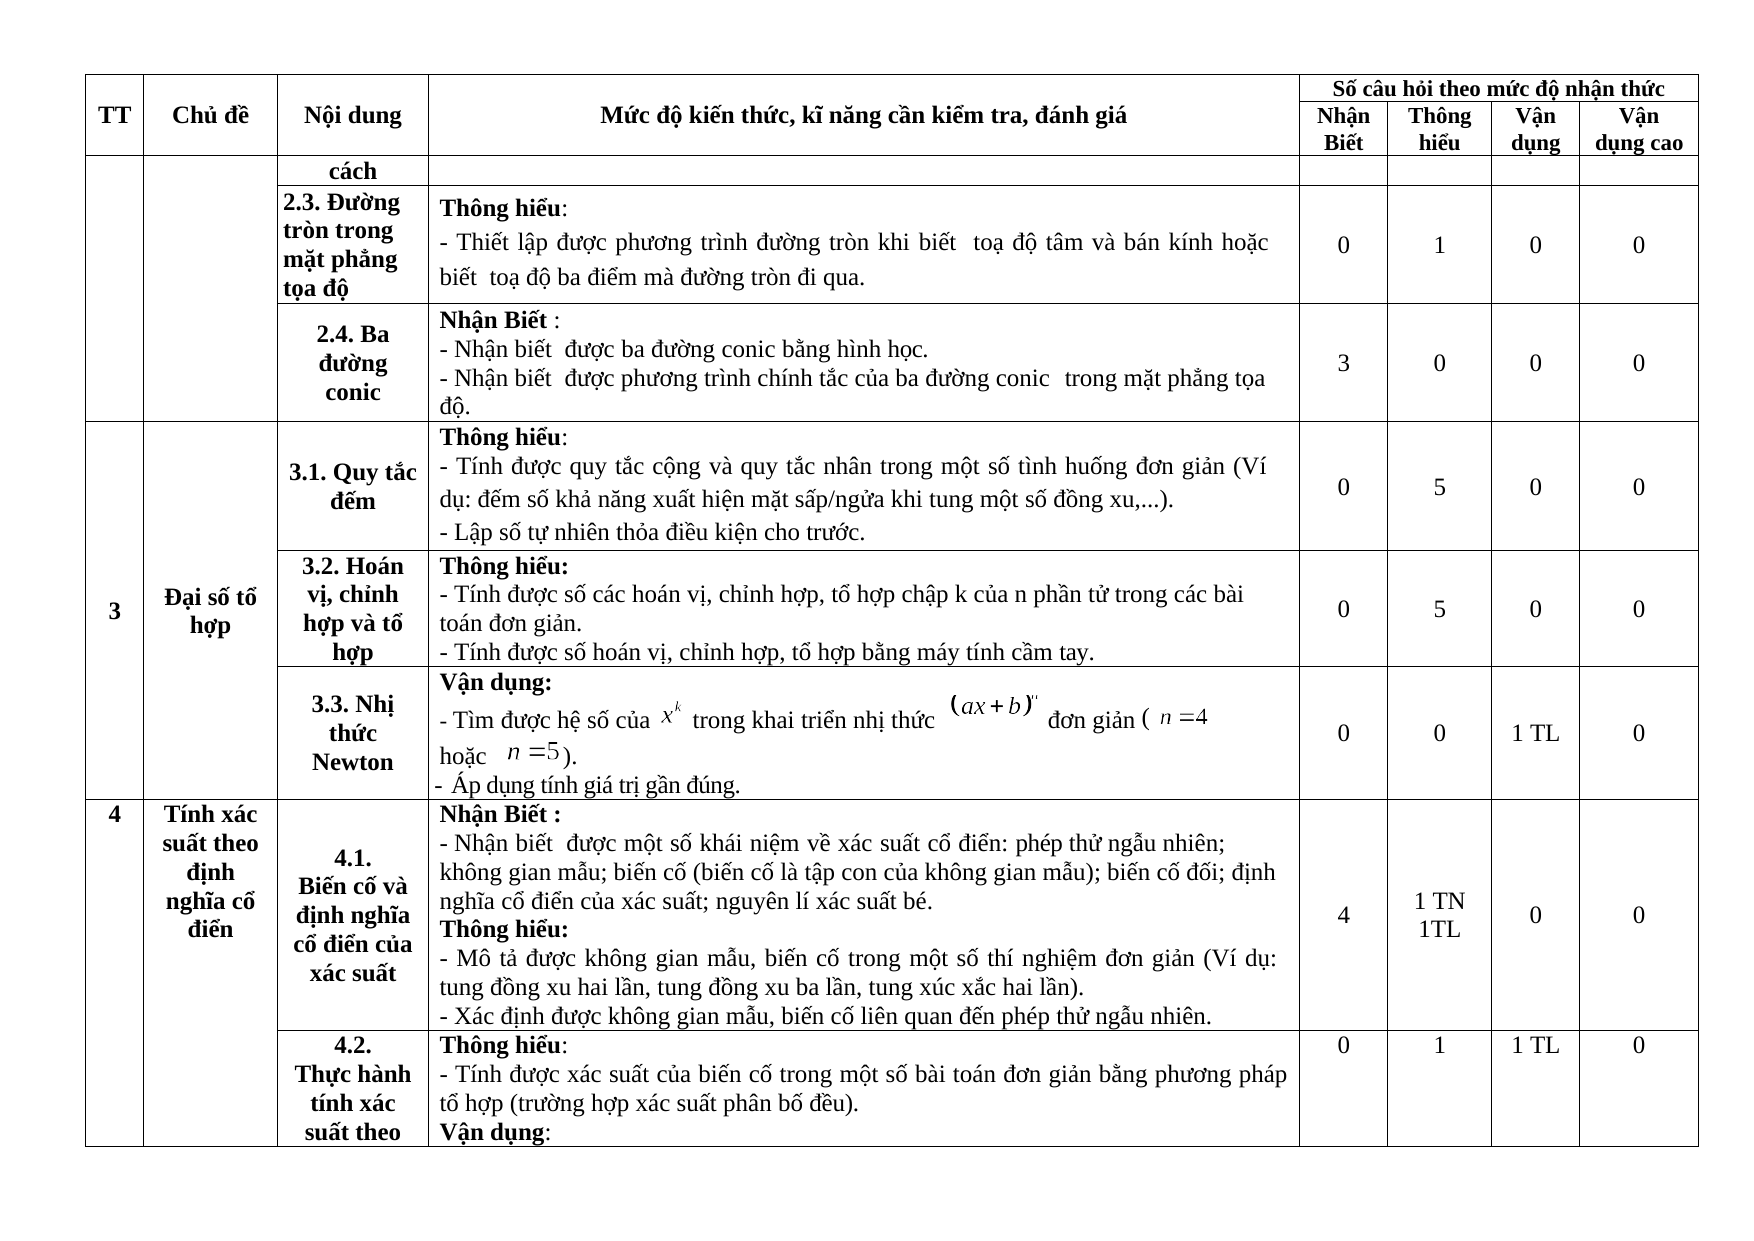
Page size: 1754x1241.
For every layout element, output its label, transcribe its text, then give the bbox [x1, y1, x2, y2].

table_cell 3.1. Quy tắc đếm [278, 422, 428, 550]
table_cell Vận dụng [1492, 102, 1579, 155]
table_cell 4 [1300, 800, 1387, 1029]
table_header Nội dung [278, 75, 428, 155]
table_cell 0 [1492, 304, 1579, 421]
table_cell 3 [86, 422, 143, 798]
table_cell Thông hiểu [1388, 102, 1491, 155]
table_cell 0 [1492, 422, 1579, 550]
table_cell 0 [1300, 667, 1387, 798]
table_cell 0 [1300, 422, 1387, 550]
table_cell 2.3. Đường tròn trong mặt phẳng tọa độ [278, 186, 428, 303]
table_cell 1 TN 1TL [1388, 800, 1491, 1029]
table_cell 0 [1580, 800, 1698, 1029]
table_cell 1 [1388, 1031, 1491, 1146]
table_cell 0 [1492, 551, 1579, 666]
table_cell 0 [1388, 156, 1491, 185]
table_cell 0 [1580, 1031, 1698, 1146]
table_cell 0 [1580, 156, 1698, 185]
table_cell Thông hiểu: - Thiết lập được phương trình đường tròn khi biết toạ độ tâm và bán kính hoặc biết toạ độ ba điểm mà đường tròn đi qua. [429, 186, 1299, 303]
table_header Số câu hỏi theo mức độ nhận thức [1300, 75, 1698, 101]
table_cell 0 [1388, 304, 1491, 421]
table_header Mức độ kiến thức, kĩ năng cần kiểm tra, đánh giá [429, 75, 1299, 155]
table_cell 0 [1300, 186, 1387, 303]
table_cell 5 [1388, 422, 1491, 550]
table_cell 0 [1580, 667, 1698, 798]
table_cell 1 [1388, 186, 1491, 303]
table_cell 5 [1388, 551, 1491, 666]
table_cell 0 [1492, 186, 1579, 303]
table_cell 0 [1300, 1031, 1387, 1146]
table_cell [429, 156, 1299, 185]
table_header Chủ đề [144, 75, 277, 155]
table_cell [429, 1031, 1299, 1146]
table_cell Tính xác suất theo định nghĩa cổ điển [144, 800, 277, 1146]
table_cell Thông hiểu: - Tính được quy tắc cộng và quy tắc nhân trong một số tình huống đơn giản (Ví dụ: đếm số khả năng xuất hiện mặt sấp/ngửa khi tung một số đồng xu,...). - Lập số tự nhiên thỏa điều kiện cho trước. [429, 422, 1299, 550]
table_cell 0 [1492, 800, 1579, 1029]
table_cell 0 [1580, 551, 1698, 666]
table_cell Vận dụng cao [1580, 102, 1698, 155]
table_cell 1 TL [1492, 1031, 1579, 1146]
table_cell 3.2. Hoán vị, chỉnh hợp và tổ hợp [278, 551, 428, 666]
table_cell 3.3. Nhị thức Newton [278, 667, 428, 798]
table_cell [278, 156, 428, 185]
table_cell 0 [1300, 551, 1387, 666]
table_cell Nhận Biết : - Nhận biết được một số khái niệm về xác suất cổ điển: phép thử ngẫu nhiên; không gian mẫu; biến cố (biến cố là tập con của không gian mẫu); biến cố đối; định nghĩa cổ điển của xác suất; nguyên lí xác suất bé. Thông hiểu: - Mô tả được không gian mẫu, biến cố trong một số thí nghiệm đơn giản (Ví dụ: tung đồng xu hai lần, tung đồng xu ba lần, tung xúc xắc hai lần). - Xác định được không gian mẫu, biến cố liên quan đến phép thử ngẫu nhiên. [429, 800, 1299, 1029]
table_cell Nhận Biết [1300, 102, 1387, 155]
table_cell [278, 1031, 428, 1146]
table_cell 0 [1580, 422, 1698, 550]
table_cell 4 [1300, 156, 1387, 185]
table_cell 1 TL [1492, 667, 1579, 798]
table_cell Nhận Biết : - Nhận biết được ba đường conic bằng hình học. - Nhận biết được phương trình chính tắc của ba đường conic trong mặt phẳng tọa độ. [429, 304, 1299, 421]
table_cell 4 [86, 800, 143, 1146]
table_cell 4.1. Biến cố và định nghĩa cổ điển của xác suất [278, 800, 428, 1029]
table_cell Vận dụng: - Tìm được hệ số của trong khai triển nhị thức đơn giản ( hoặc ). Áp dụng tính giá trị gần đúng. [429, 667, 1299, 798]
table_cell 2.4. Ba đường conic [278, 304, 428, 421]
table_cell 3 [1300, 304, 1387, 421]
table_cell 0 [1492, 156, 1579, 185]
table_cell Thông hiểu: - Tính được số các hoán vị, chỉnh hợp, tổ hợp chập k của n phần tử trong các bài toán đơn giản. - Tính được số hoán vị, chỉnh hợp, tổ hợp bằng máy tính cầm tay. [429, 551, 1299, 666]
table_cell 0 [1580, 186, 1698, 303]
table_cell Đại số tổ hợp [144, 422, 277, 798]
table_cell 0 [1580, 304, 1698, 421]
table_cell 0 [1388, 667, 1491, 798]
table_header TT [86, 75, 143, 155]
